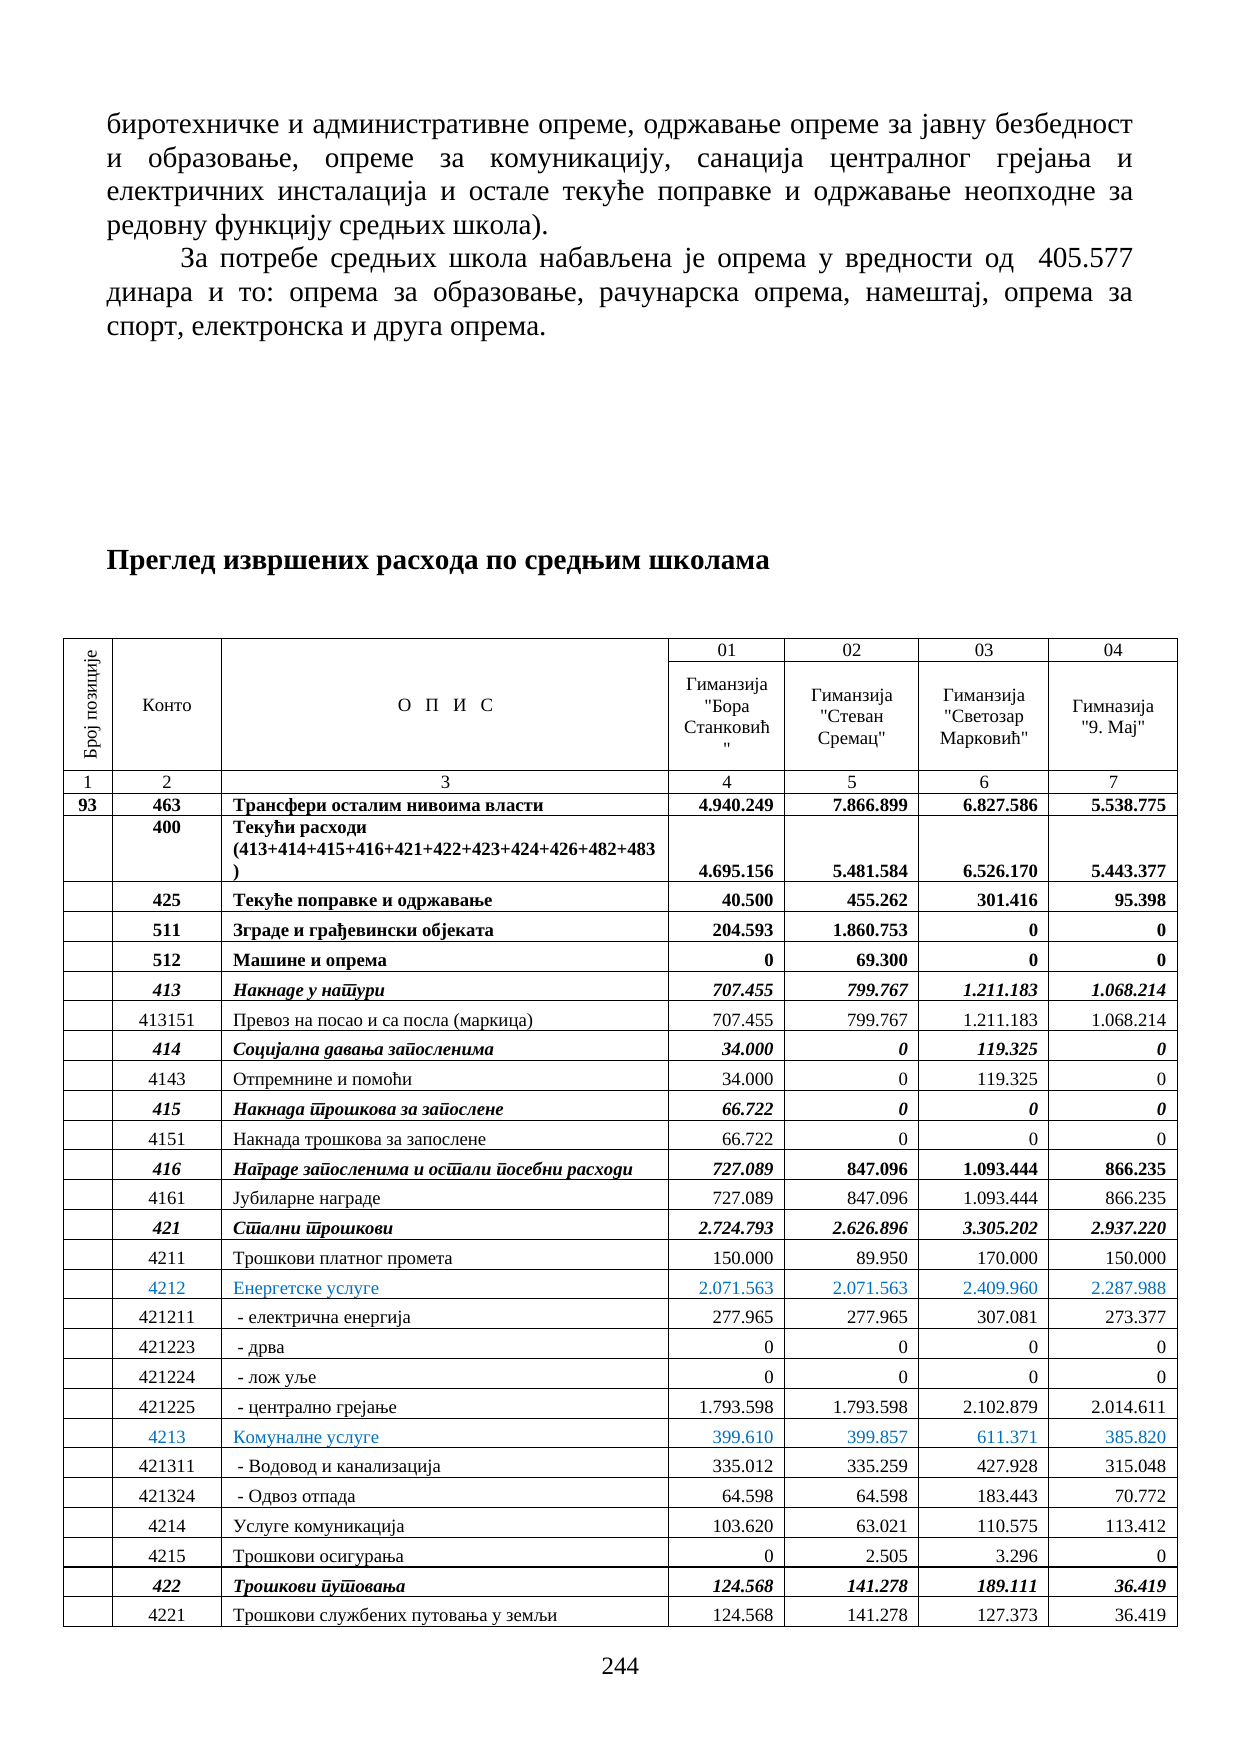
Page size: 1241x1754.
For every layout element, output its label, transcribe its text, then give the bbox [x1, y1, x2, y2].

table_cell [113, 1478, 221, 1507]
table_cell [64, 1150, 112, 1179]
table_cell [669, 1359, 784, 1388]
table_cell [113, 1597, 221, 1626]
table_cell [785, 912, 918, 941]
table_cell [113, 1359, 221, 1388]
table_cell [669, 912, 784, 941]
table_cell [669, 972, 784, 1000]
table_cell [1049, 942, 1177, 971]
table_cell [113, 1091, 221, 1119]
text За потребе средњих школа набављена је опрема у вредности од 405.577 динара и то: опрема за образовање, рачунарска опрема, намештај, опрема за спорт, електронска и друга опрема. [106, 241, 1134, 341]
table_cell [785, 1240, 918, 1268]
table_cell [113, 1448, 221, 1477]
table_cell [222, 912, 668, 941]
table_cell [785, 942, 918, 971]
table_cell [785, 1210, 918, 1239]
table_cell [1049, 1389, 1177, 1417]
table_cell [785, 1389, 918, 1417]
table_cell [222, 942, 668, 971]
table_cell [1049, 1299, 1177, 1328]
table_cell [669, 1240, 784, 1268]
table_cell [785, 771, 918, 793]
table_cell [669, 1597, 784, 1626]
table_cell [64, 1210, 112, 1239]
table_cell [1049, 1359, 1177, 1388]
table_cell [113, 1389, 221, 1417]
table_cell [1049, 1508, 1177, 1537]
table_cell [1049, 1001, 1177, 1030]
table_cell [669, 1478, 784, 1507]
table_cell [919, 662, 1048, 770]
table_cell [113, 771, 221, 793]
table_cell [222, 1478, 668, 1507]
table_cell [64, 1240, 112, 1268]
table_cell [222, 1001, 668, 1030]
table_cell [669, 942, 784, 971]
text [106, 106, 1134, 241]
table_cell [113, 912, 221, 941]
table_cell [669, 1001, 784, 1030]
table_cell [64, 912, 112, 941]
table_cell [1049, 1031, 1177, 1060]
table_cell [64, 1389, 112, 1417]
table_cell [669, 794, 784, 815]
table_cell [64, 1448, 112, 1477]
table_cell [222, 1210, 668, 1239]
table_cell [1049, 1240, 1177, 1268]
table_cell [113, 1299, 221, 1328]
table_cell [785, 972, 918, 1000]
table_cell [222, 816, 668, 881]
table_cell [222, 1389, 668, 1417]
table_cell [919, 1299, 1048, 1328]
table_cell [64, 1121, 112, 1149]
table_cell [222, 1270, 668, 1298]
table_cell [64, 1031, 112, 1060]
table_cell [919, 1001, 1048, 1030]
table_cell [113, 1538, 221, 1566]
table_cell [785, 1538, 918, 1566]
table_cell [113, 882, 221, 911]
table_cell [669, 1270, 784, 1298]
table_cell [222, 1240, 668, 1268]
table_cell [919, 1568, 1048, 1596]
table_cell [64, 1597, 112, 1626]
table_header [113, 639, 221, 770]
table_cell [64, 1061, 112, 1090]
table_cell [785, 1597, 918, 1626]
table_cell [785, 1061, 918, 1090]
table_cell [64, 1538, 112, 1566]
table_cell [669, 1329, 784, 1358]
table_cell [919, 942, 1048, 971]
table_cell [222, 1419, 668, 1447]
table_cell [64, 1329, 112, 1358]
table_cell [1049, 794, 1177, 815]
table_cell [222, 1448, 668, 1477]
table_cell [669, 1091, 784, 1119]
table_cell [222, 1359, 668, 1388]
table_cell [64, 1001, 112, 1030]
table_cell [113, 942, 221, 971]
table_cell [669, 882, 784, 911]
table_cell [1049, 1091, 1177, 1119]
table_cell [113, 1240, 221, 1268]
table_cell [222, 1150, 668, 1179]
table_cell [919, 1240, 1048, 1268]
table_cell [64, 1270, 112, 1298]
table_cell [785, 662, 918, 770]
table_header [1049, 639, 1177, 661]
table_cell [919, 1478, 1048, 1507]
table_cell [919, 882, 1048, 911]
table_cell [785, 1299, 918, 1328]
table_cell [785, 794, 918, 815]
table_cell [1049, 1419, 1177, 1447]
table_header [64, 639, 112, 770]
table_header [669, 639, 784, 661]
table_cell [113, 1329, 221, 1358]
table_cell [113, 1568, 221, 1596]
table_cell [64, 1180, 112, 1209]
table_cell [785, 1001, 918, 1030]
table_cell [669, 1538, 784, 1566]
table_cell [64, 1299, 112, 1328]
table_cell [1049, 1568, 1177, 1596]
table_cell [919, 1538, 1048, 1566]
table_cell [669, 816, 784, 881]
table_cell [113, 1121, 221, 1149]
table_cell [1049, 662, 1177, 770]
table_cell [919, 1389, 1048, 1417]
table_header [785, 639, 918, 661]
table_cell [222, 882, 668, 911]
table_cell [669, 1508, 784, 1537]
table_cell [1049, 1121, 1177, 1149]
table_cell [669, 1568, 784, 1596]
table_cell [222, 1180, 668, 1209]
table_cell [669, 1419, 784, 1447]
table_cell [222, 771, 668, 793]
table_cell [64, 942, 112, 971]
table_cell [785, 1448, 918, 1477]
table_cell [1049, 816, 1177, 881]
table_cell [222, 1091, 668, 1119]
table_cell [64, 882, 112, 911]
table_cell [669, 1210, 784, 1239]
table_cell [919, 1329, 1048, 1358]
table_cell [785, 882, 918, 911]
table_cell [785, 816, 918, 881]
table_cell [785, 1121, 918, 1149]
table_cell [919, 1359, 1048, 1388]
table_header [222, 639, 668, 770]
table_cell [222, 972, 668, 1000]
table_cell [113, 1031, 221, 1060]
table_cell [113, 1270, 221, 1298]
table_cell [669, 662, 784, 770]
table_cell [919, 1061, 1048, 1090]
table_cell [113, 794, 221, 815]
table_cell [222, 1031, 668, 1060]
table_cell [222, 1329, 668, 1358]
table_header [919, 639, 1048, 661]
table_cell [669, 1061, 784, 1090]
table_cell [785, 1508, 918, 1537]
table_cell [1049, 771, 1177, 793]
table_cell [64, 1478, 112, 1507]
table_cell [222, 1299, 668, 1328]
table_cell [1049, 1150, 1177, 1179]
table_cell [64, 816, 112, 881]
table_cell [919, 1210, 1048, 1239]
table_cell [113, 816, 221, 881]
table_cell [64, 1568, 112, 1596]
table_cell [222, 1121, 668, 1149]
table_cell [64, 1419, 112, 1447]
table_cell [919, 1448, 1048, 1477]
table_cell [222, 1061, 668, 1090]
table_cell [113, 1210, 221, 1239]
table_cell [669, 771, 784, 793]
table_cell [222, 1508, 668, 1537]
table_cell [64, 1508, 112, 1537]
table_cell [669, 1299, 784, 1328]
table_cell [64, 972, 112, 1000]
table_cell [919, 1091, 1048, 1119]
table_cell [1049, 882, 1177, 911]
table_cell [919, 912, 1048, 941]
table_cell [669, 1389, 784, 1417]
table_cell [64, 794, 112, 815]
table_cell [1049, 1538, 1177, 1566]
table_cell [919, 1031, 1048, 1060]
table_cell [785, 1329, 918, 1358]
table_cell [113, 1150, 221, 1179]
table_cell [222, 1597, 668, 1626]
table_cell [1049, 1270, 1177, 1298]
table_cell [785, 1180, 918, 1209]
text Преглед извршених расхода по средњим школама [106, 542, 1134, 576]
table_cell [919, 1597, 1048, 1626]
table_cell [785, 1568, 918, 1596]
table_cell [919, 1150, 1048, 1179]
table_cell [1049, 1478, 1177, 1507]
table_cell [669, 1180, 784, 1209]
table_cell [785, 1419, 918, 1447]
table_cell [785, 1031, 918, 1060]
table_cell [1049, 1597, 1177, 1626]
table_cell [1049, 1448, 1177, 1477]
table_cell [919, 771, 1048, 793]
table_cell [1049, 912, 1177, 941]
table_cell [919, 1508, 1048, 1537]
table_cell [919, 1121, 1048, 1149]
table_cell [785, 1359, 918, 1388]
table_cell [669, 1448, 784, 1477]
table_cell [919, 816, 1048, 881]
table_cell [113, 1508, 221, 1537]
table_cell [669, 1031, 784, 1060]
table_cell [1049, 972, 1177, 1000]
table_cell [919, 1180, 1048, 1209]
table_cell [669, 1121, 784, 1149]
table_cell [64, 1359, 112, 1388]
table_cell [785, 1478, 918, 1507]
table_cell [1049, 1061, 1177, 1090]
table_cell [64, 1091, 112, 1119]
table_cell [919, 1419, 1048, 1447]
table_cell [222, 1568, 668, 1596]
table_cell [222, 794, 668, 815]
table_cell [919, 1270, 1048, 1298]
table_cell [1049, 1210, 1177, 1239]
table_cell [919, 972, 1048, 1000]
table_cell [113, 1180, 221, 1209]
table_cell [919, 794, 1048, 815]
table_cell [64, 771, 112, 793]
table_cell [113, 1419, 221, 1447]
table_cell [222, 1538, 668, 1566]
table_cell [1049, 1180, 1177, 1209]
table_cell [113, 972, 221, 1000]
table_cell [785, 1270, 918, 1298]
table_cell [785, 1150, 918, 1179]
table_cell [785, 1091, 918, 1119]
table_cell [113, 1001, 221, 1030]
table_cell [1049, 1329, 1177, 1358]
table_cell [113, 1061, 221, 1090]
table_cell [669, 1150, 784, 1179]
